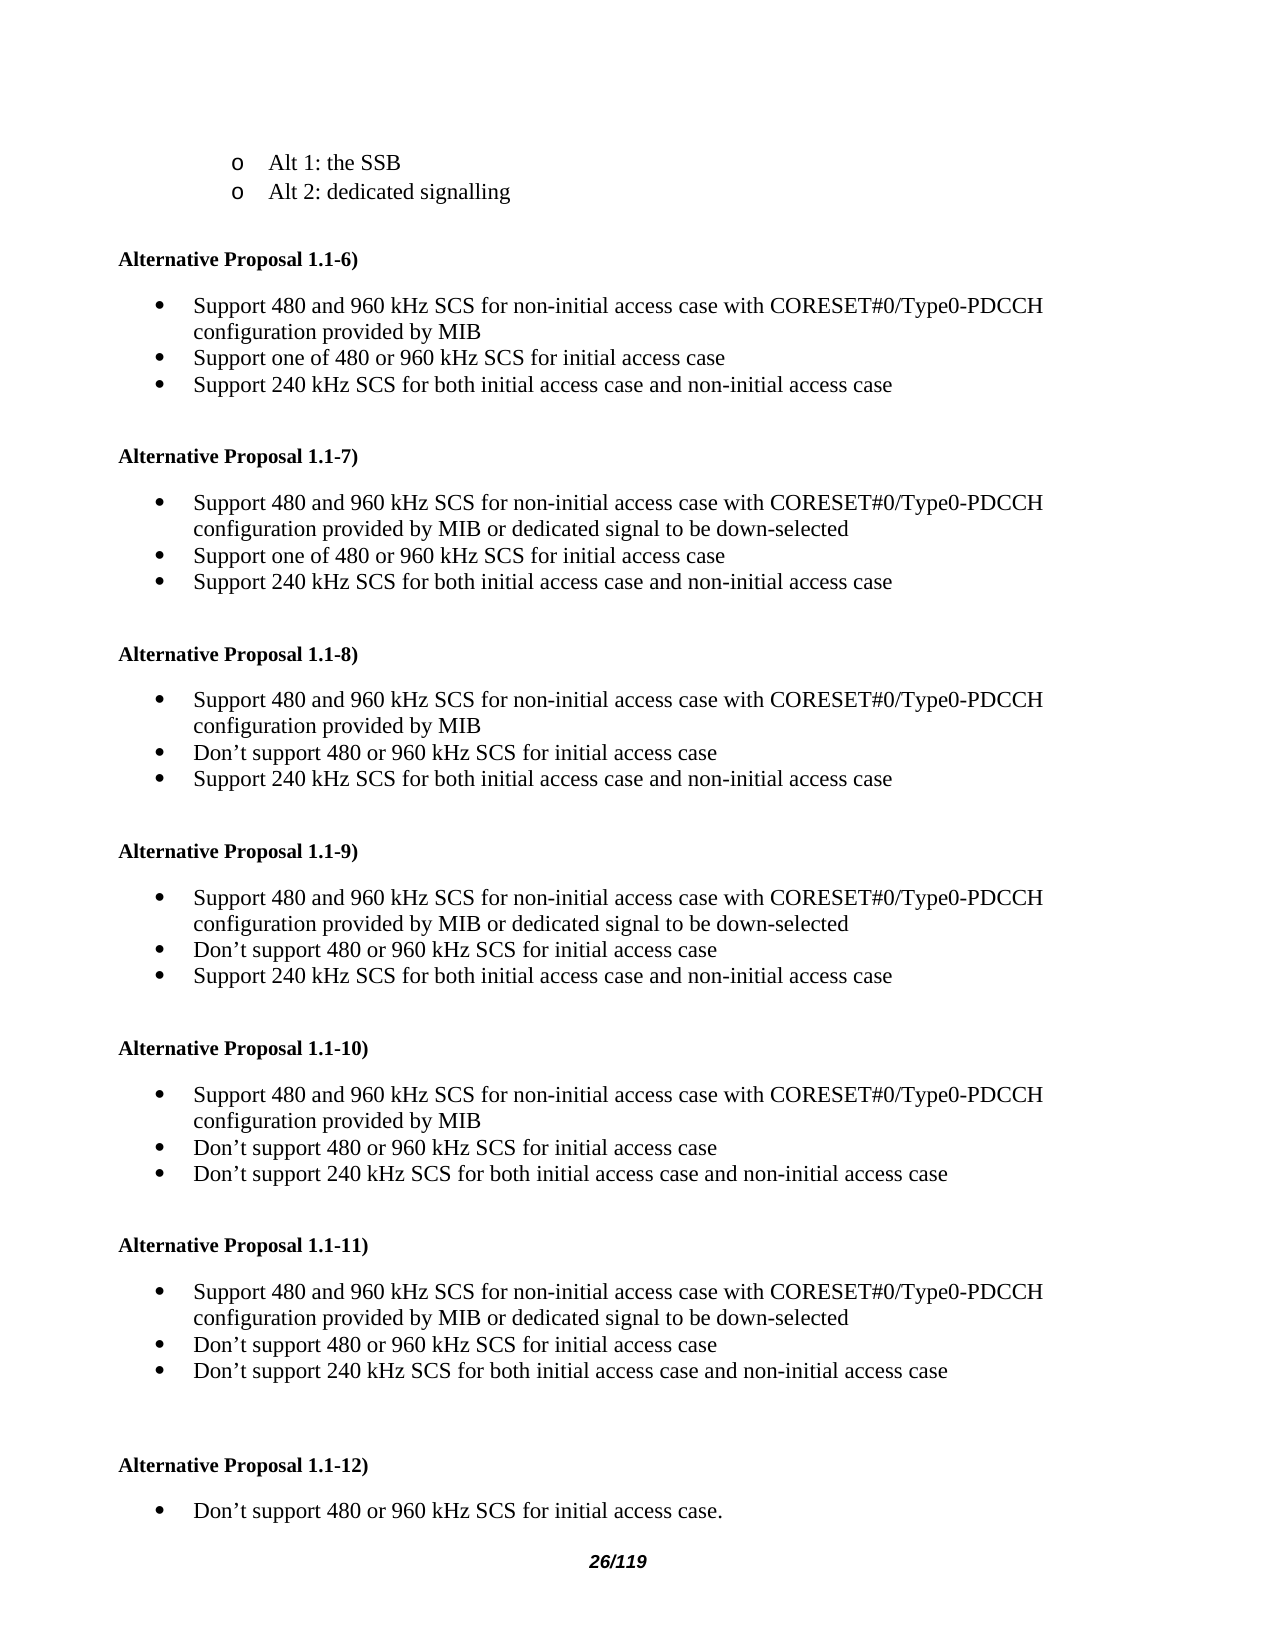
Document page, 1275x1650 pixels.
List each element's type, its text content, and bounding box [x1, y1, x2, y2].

list Support one of 480 or 960 kHz SCS for initial access case [156, 542, 1157, 568]
list Support 240 kHz SCS for both initial access case and non-initial access case [156, 371, 1157, 397]
subtitle Alternative Proposal 1.1-10) [118, 1036, 1157, 1060]
list Support one of 480 or 960 kHz SCS for initial access case [156, 344, 1157, 371]
subtitle Alternative Proposal 1.1-6) [118, 247, 1157, 271]
subtitle Alternative Proposal 1.1-7) [118, 444, 1157, 468]
list Support 240 kHz SCS for both initial access case and non-initial access case [156, 765, 1157, 792]
list Don’t support 480 or 960 kHz SCS for initial access case [156, 1133, 1157, 1160]
list Support 240 kHz SCS for both initial access case and non-initial access case [156, 568, 1157, 594]
list Support 240 kHz SCS for both initial access case and non-initial access case [156, 963, 1157, 989]
list Don’t support 480 or 960 kHz SCS for initial access case [156, 1331, 1157, 1357]
list Alt 2: dedicated signalling [231, 177, 1157, 206]
subtitle Alternative Proposal 1.1-8) [118, 642, 1157, 666]
subtitle Alternative Proposal 1.1-11) [118, 1233, 1157, 1257]
list Support 480 and 960 kHz SCS for non-initial access case with CORESET#0/Type0-PDCCH configuration provided by MIB or dedicated signal to be down-selected [156, 489, 1157, 542]
list Don’t support 240 kHz SCS for both initial access case and non-initial access case [156, 1160, 1157, 1186]
list Don’t support 480 or 960 kHz SCS for initial access case [156, 936, 1157, 963]
subtitle Alternative Proposal 1.1-9) [118, 839, 1157, 863]
list Don’t support 480 or 960 kHz SCS for initial access case. [156, 1498, 1157, 1524]
list Support 480 and 960 kHz SCS for non-initial access case with CORESET#0/Type0-PDCCH configuration provided by MIB or dedicated signal to be down-selected [156, 1278, 1157, 1331]
list Support 480 and 960 kHz SCS for non-initial access case with CORESET#0/Type0-PDCCH configuration provided by MIB [156, 1081, 1157, 1133]
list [156, 1357, 1157, 1383]
list Support 480 and 960 kHz SCS for non-initial access case with CORESET#0/Type0-PDCCH configuration provided by MIB [156, 686, 1157, 739]
list Support 480 and 960 kHz SCS for non-initial access case with CORESET#0/Type0-PDCCH configuration provided by MIB [156, 292, 1157, 344]
list Support 480 and 960 kHz SCS for non-initial access case with CORESET#0/Type0-PDCCH configuration provided by MIB or dedicated signal to be down-selected [156, 883, 1157, 936]
subtitle Alternative Proposal 1.1-12) [118, 1453, 1157, 1477]
list Don’t support 480 or 960 kHz SCS for initial access case [156, 739, 1157, 765]
list Alt 1: the SSB [231, 148, 1157, 177]
